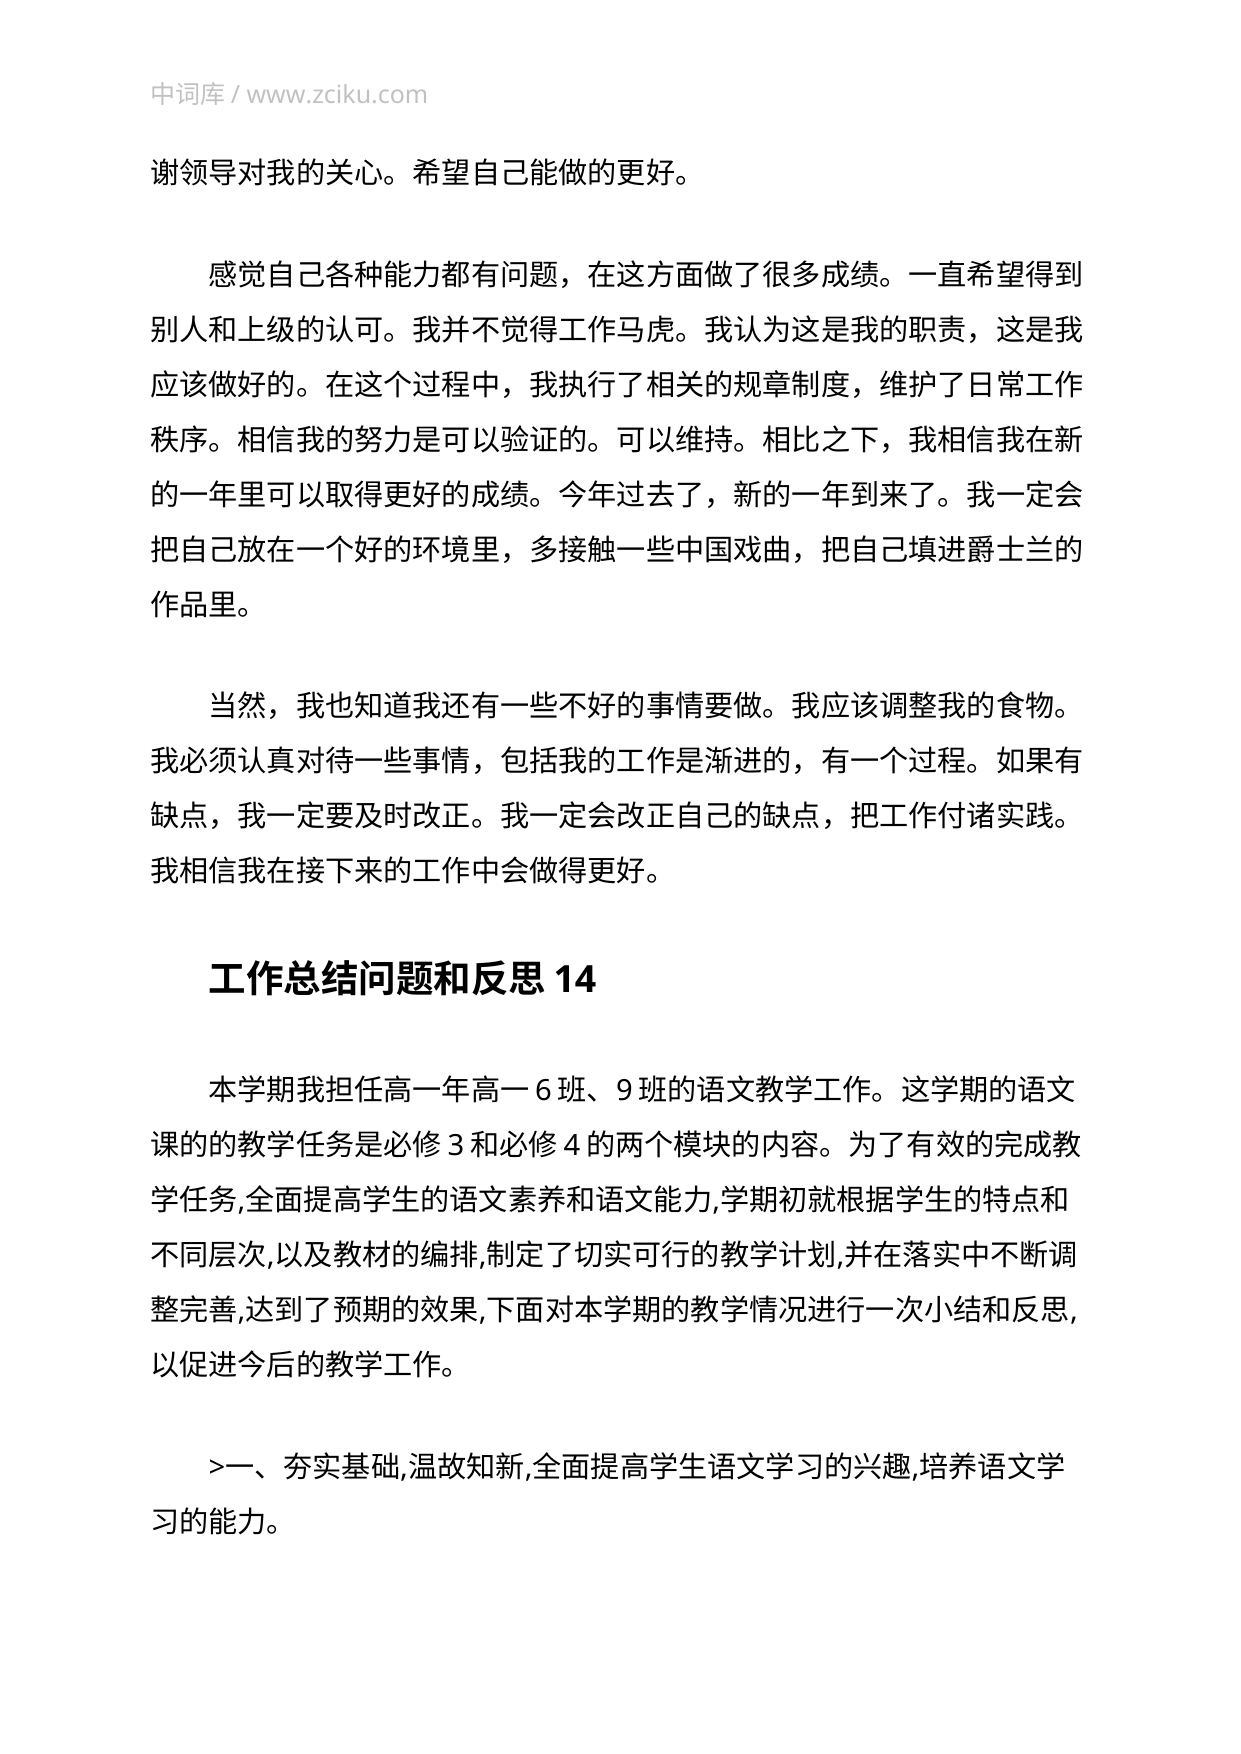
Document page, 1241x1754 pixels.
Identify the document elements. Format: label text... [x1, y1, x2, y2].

text 感觉自己各种能力都有问题，在这方面做了很多成绩。一直希望得到别人和上级的认可。我并不觉得工作马虎。我认为这是我的职责，这是我应该做好的。在这个过程中，我执行了相关的规章制度，维护了日常工作秩序。相信我的努力是可以验证的。可以维持。相比之下，我相信我在新的一年里可以取得更好的成绩。今年过去了，新的一年到来了。我一定会把自己放在一个好的环境里，多接触一些中国戏曲，把自己填进爵士兰的作品里。 [150, 252, 1090, 623]
text 本学期我担任高一年高一6班、9班的语文教学工作。这学期的语文课的的教学任务是必修3和必修4的两个模块的内容。为了有效的完成教学任务,全面提高学生的语文素养和语文能力,学期初就根据学生的特点和不同层次,以及教材的编排,制定了切实可行的教学计划,并在落实中不断调整完善,达到了预期的效果,下面对本学期的教学情况进行一次小结和反思,以促进今后的教学工作。 [150, 1067, 1090, 1384]
text 当然，我也知道我还有一些不好的事情要做。我应该调整我的食物。我必须认真对待一些事情，包括我的工作是渐进的，有一个过程。如果有缺点，我一定要及时改正。我一定会改正自己的缺点，把工作付诸实践。我相信我在接下来的工作中会做得更好。 [150, 683, 1090, 890]
text >一、夯实基础,温故知新,全面提高学生语文学习的兴趣,培养语文学习的能力。 [150, 1444, 1090, 1541]
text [150, 150, 1090, 192]
text 工作总结问题和反思14 [150, 949, 1090, 1004]
